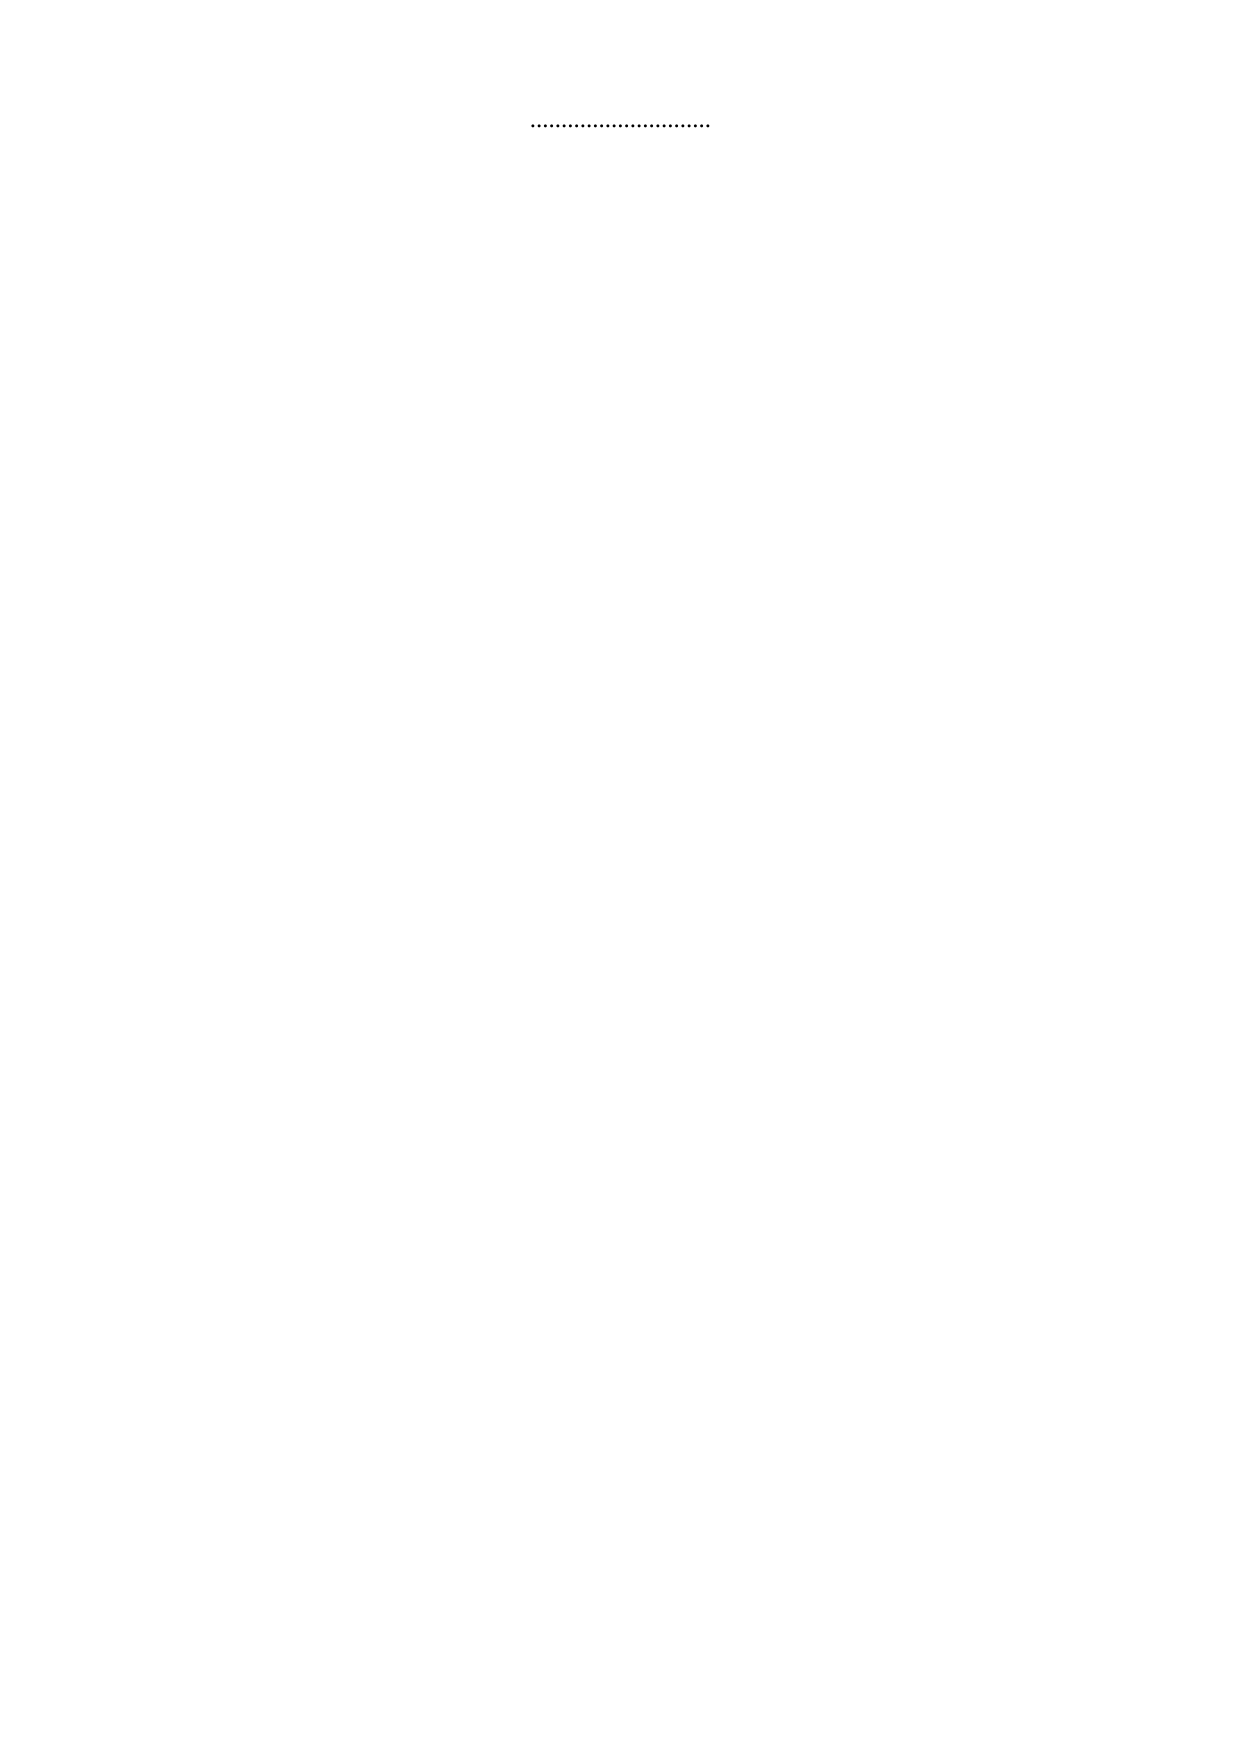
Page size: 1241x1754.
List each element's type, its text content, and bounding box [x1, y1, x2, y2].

text ............................. [150, 104, 1090, 132]
